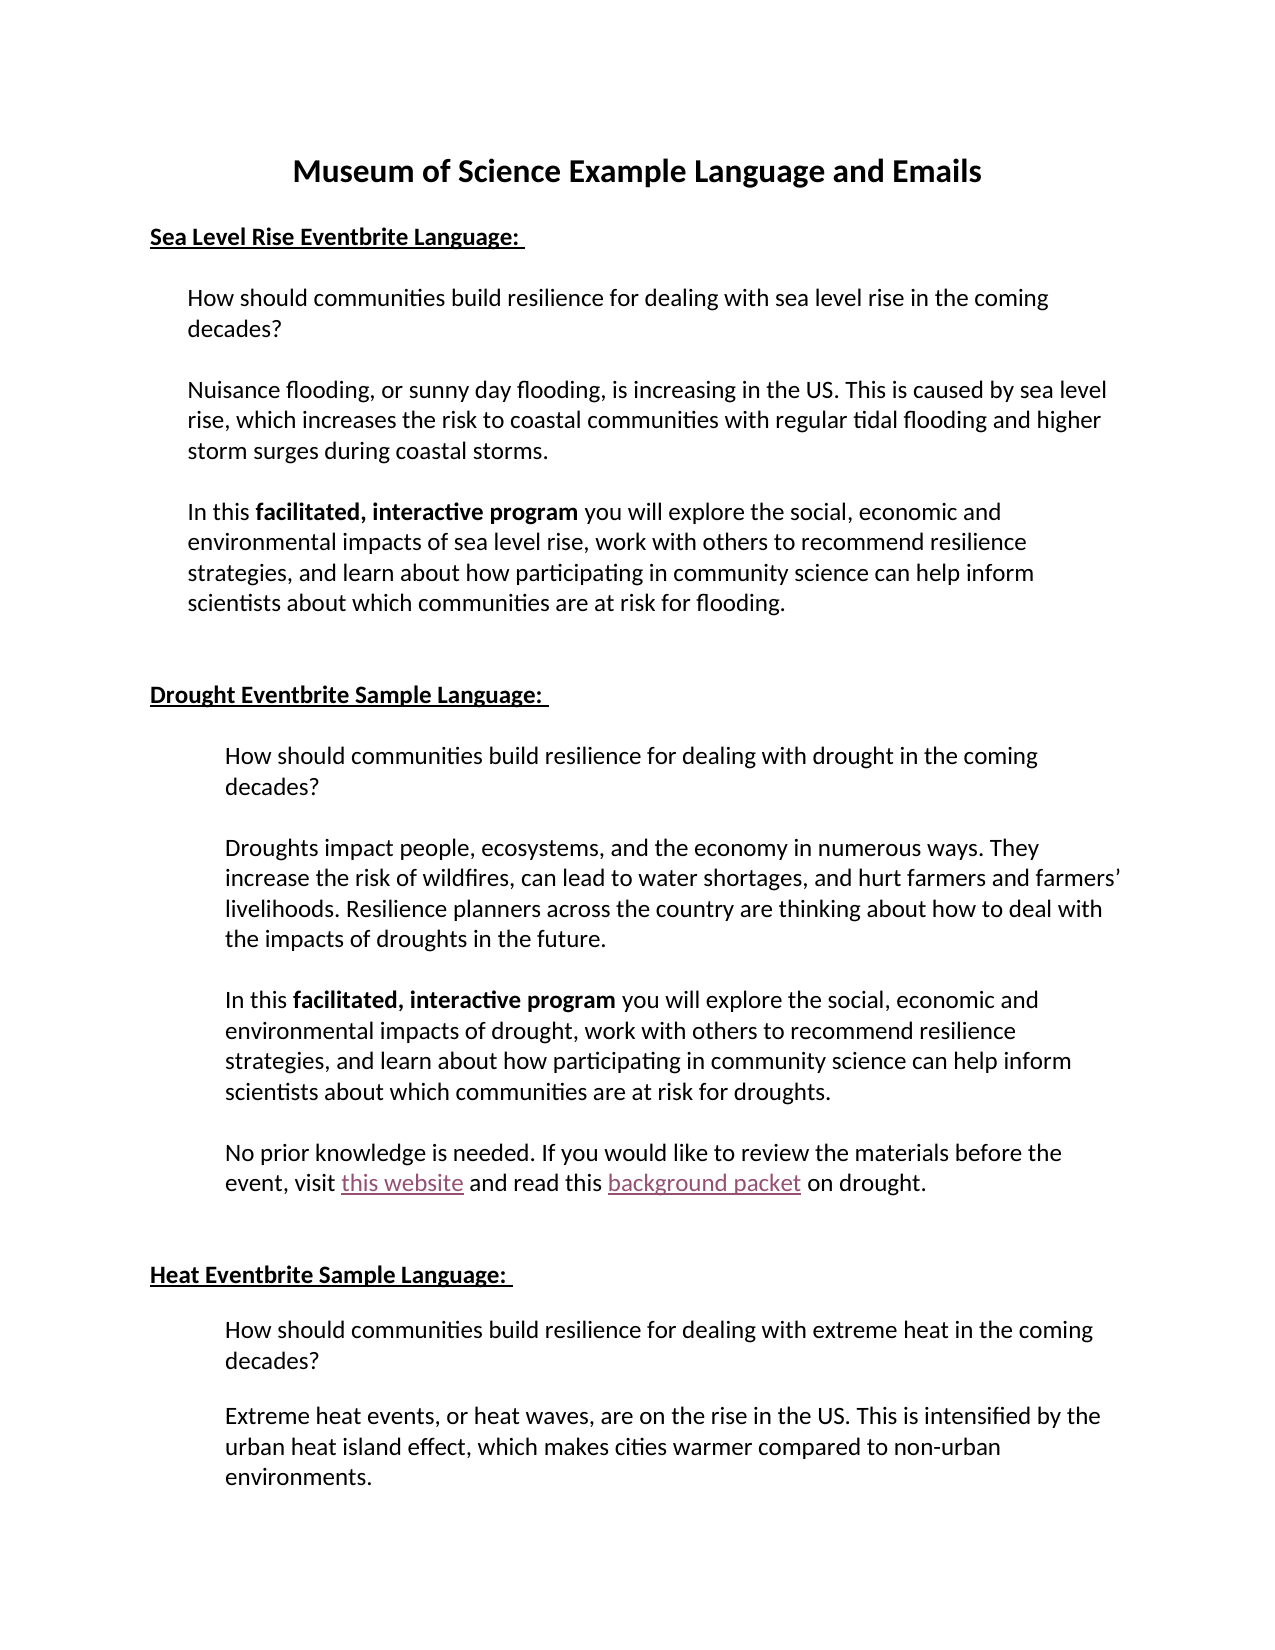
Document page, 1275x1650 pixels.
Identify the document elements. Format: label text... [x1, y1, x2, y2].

text In this facilitated, interactive program you will explore the social, economic and environmental impacts of drought, work with others to recommend resilience strategies, and learn about how participating in community science can help inform scientists about which communities are at risk for droughts. [225, 984, 1125, 1106]
text Drought Eventbrite Sample Language: [150, 679, 1125, 709]
text Museum of Science Example Language and Emails [150, 150, 1125, 191]
text How should communities build resilience for dealing with drought in the coming decades? [225, 740, 1125, 801]
text How should communities build resilience for dealing with sea level rise in the coming decades? [187, 282, 1125, 343]
text Heat Eventbrite Sample Language: [150, 1259, 1125, 1289]
text No prior knowledge is needed. If you would like to review the materials before the event, visit this website and read this background packet on drought. [225, 1137, 1125, 1198]
text Nuisance flooding, or sunny day flooding, is increasing in the US. This is caused by sea level rise, which increases the risk to coastal communities with regular tidal flooding and higher storm surges during coastal storms. [187, 374, 1125, 465]
text Droughts impact people, ecosystems, and the economy in numerous ways. They increase the risk of wildfires, can lead to water shortages, and hurt farmers and farmers’ livelihoods. Resilience planners across the country are thinking about how to deal with the impacts of droughts in the future. [225, 832, 1125, 954]
text How should communities build resilience for dealing with extreme heat in the coming decades? [225, 1314, 1125, 1376]
text Extreme heat events, or heat waves, are on the rise in the US. This is intensified by the urban heat island effect, which makes cities warmer compared to non-urban environments. [225, 1401, 1125, 1492]
text Sea Level Rise Eventbrite Language: [150, 221, 1125, 252]
text In this facilitated, interactive program you will explore the social, economic and environmental impacts of sea level rise, work with others to recommend resilience strategies, and learn about how participating in community science can help inform scientists about which communities are at risk for flooding. [187, 496, 1125, 618]
